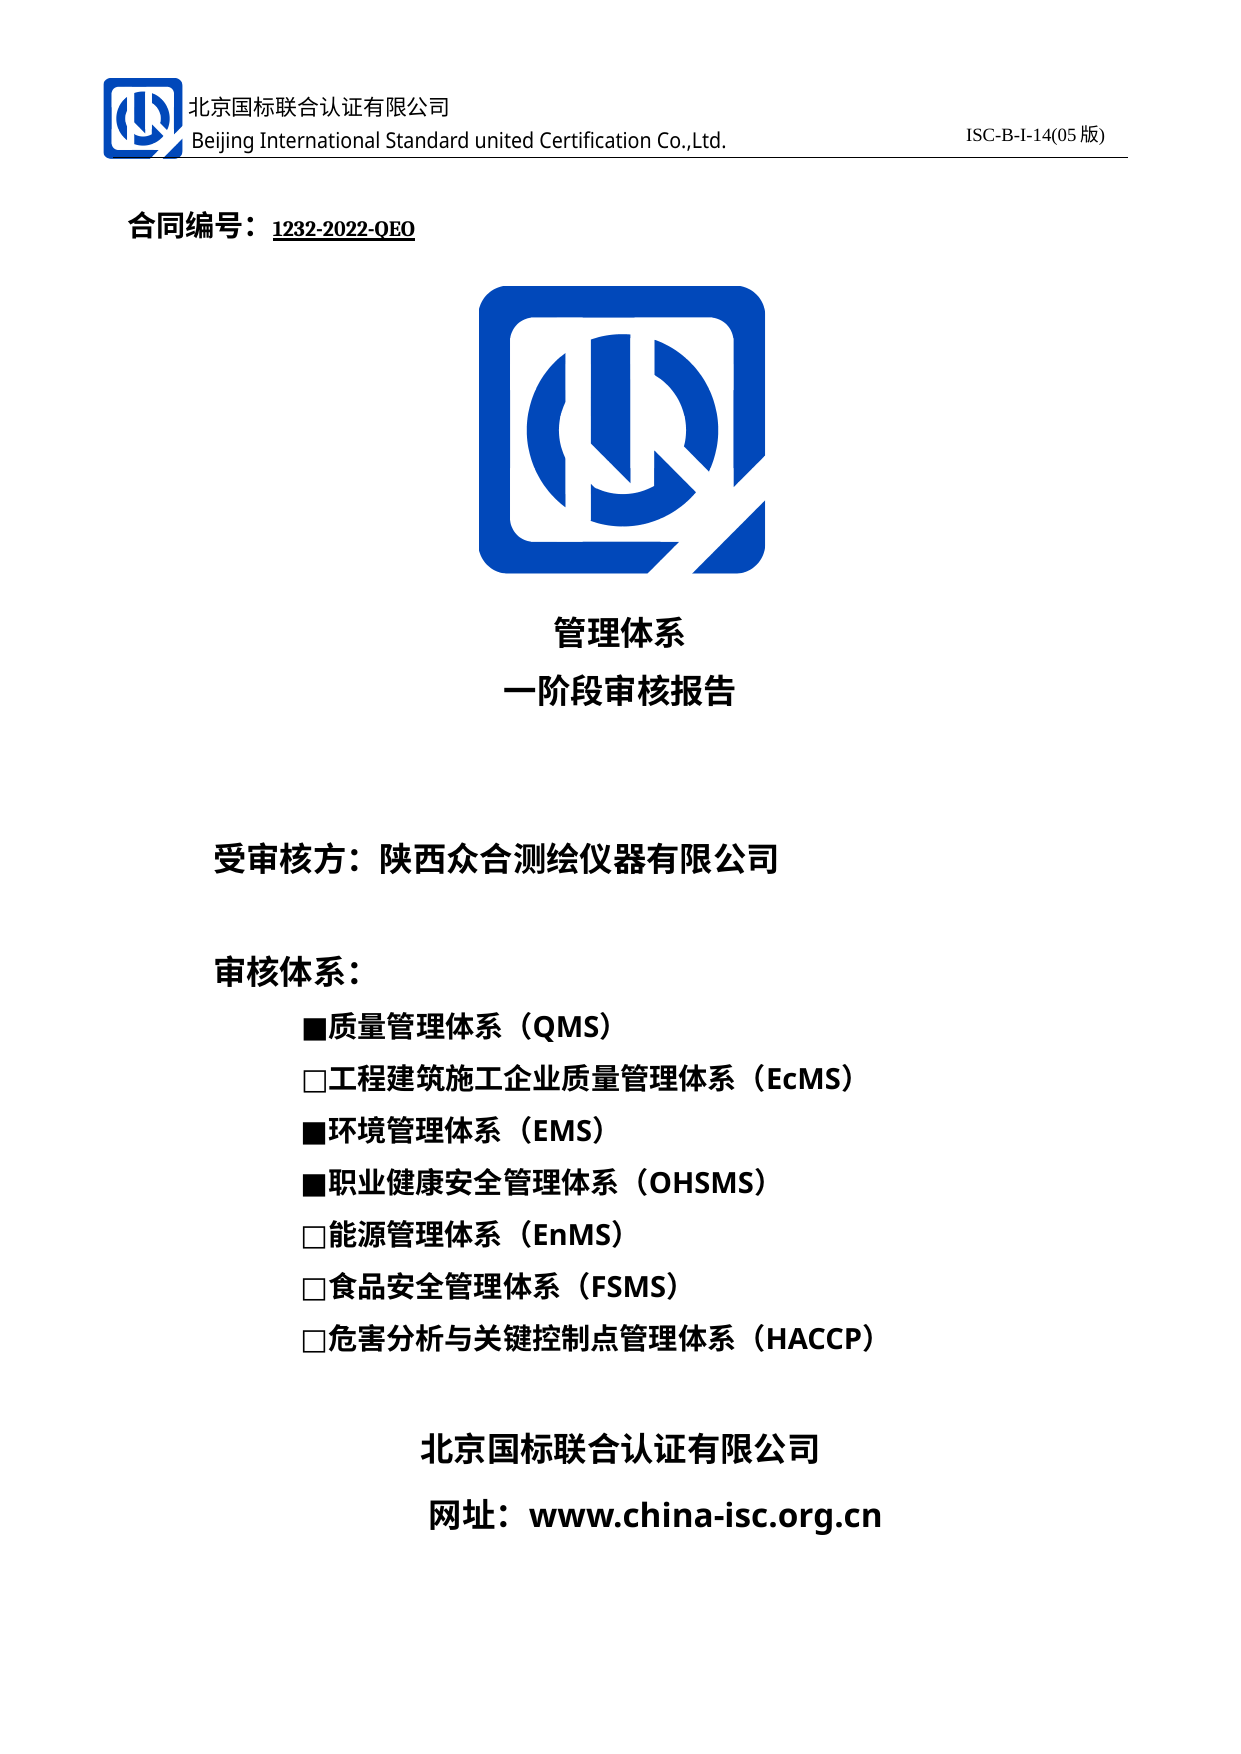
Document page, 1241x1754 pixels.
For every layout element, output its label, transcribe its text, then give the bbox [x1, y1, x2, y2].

text 管理体系 [112, 606, 1128, 655]
subtitle 合同编号：1232-2022-QEO [112, 191, 1128, 256]
text ■环境管理体系（EMS） [112, 1108, 1128, 1150]
text 北京国标联合认证有限公司 [112, 1423, 1128, 1471]
picture [103, 78, 183, 159]
text □食品安全管理体系（FSMS） [112, 1264, 1128, 1306]
text ■职业健康安全管理体系（OHSMS） [112, 1160, 1128, 1202]
text □危害分析与关键控制点管理体系（HACCP） [112, 1316, 1128, 1358]
text 一阶段审核报告 [112, 664, 1128, 713]
text □能源管理体系（EnMS） [112, 1212, 1128, 1254]
text □工程建筑施工企业质量管理体系（EcMS） [112, 1056, 1128, 1098]
picture [479, 286, 766, 574]
text 审核体系： [112, 946, 1128, 994]
text 受审核方：陕西众合测绘仪器有限公司 [112, 832, 1128, 881]
text 网址：www.china-isc.org.cn [112, 1481, 1128, 1546]
text ■质量管理体系（QMS） [112, 1003, 1128, 1046]
